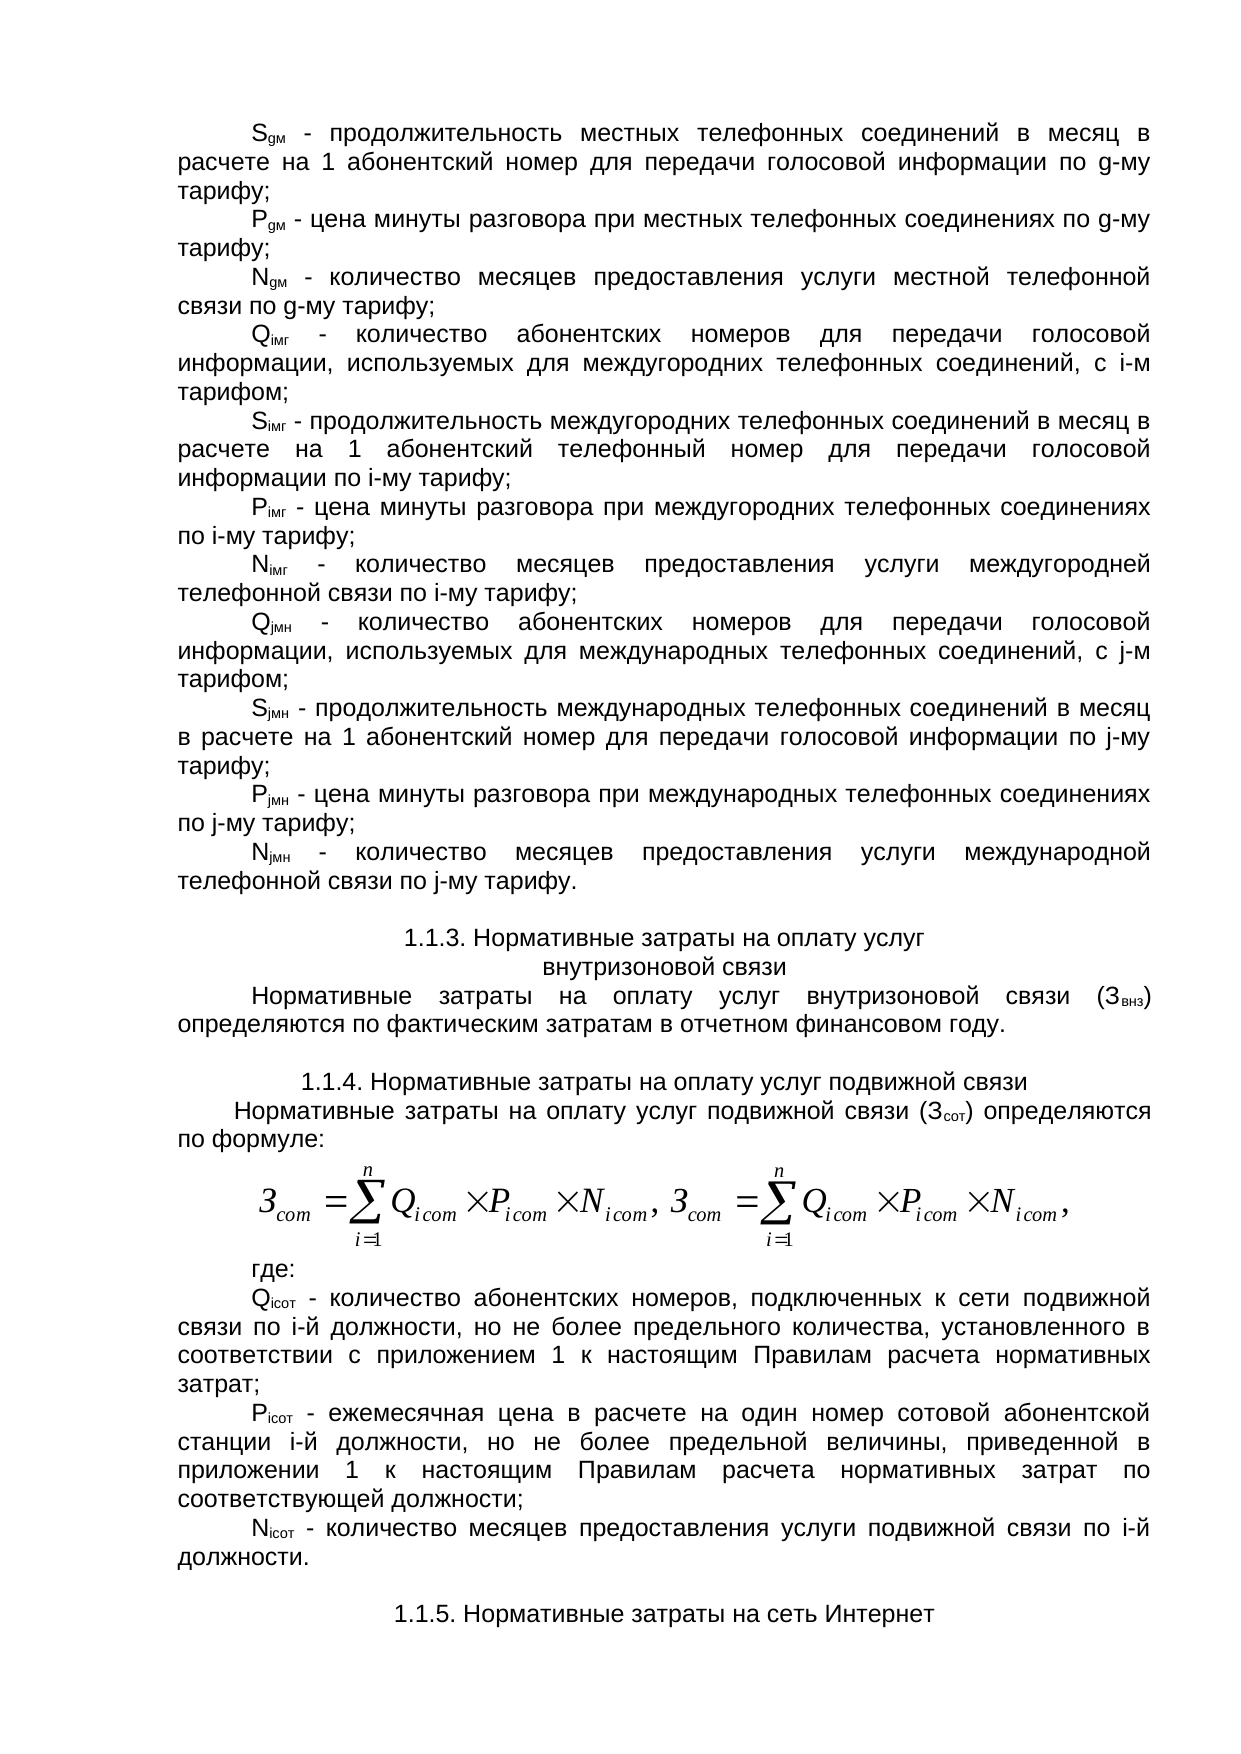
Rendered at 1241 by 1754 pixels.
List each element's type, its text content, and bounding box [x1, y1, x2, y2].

text Ngм - количество месяцев предоставления услуги местной телефонной связи по g-му тарифу; [177, 262, 1152, 319]
text Qjмн - количество абонентских номеров для передачи голосовой информации, используемых для международных телефонных соединений, с j-м тарифом; [177, 607, 1152, 693]
text внутризоновой связи [177, 952, 1152, 981]
text Niмг - количество месяцев предоставления услуги междугородней телефонной связи по i-му тарифу; [177, 549, 1152, 607]
text Sgм - продолжительность местных телефонных соединений в месяц в расчете на 1 абонентский номер для передачи голосовой информации по g-му тарифу; [177, 118, 1152, 204]
text Нормативные затраты на оплату услуг внутризоновой связи (Звнз) определяются по фактическим затратам в отчетном финансовом году. [177, 981, 1152, 1038]
text Pjмн - цена минуты разговора при международных телефонных соединениях по j-му тарифу; [177, 779, 1152, 837]
text Piсот - ежемесячная цена в расчете на один номер сотовой абонентской станции i-й должности, но не более предельной величины, приведенной в приложении 1 к настоящим Правилам расчета нормативных затрат по соответствующей должности; [177, 1398, 1152, 1513]
text Pgм - цена минуты разговора при местных телефонных соединениях по g-му тарифу; [177, 204, 1152, 262]
text 1.1.5. Нормативные затраты на сеть Интернет [177, 1599, 1152, 1628]
text Njмн - количество месяцев предоставления услуги международной телефонной связи по j-му тарифу. [177, 837, 1152, 894]
text 1.1.3. Нормативные затраты на оплату услуг [177, 923, 1152, 952]
text Piмг - цена минуты разговора при междугородних телефонных соединениях по i-му тарифу; [177, 492, 1152, 549]
text Sjмн - продолжительность международных телефонных соединений в месяц в расчете на 1 абонентский номер для передачи голосовой информации по j-му тарифу; [177, 693, 1152, 779]
text где: [177, 1254, 1152, 1283]
text Qiмг - количество абонентских номеров для передачи голосовой информации, используемых для междугородних телефонных соединений, с i-м тарифом; [177, 319, 1152, 406]
text Niсот - количество месяцев предоставления услуги подвижной связи по i-й должности. [177, 1513, 1152, 1570]
text 1.1.4. Нормативные затраты на оплату услуг подвижной связи [177, 1067, 1152, 1096]
text Qiсот - количество абонентских номеров, подключенных к сети подвижной связи по i-й должности, но не более предельного количества, установленного в соответствии с приложением 1 к настоящим Правилам расчета нормативных затрат; [177, 1283, 1152, 1398]
text Siмг - продолжительность междугородних телефонных соединений в месяц в расчете на 1 абонентский телефонный номер для передачи голосовой информации по i-му тарифу; [177, 406, 1152, 492]
text Нормативные затраты на оплату услуг подвижной связи (Зсот) определяются по формуле: [177, 1096, 1152, 1153]
